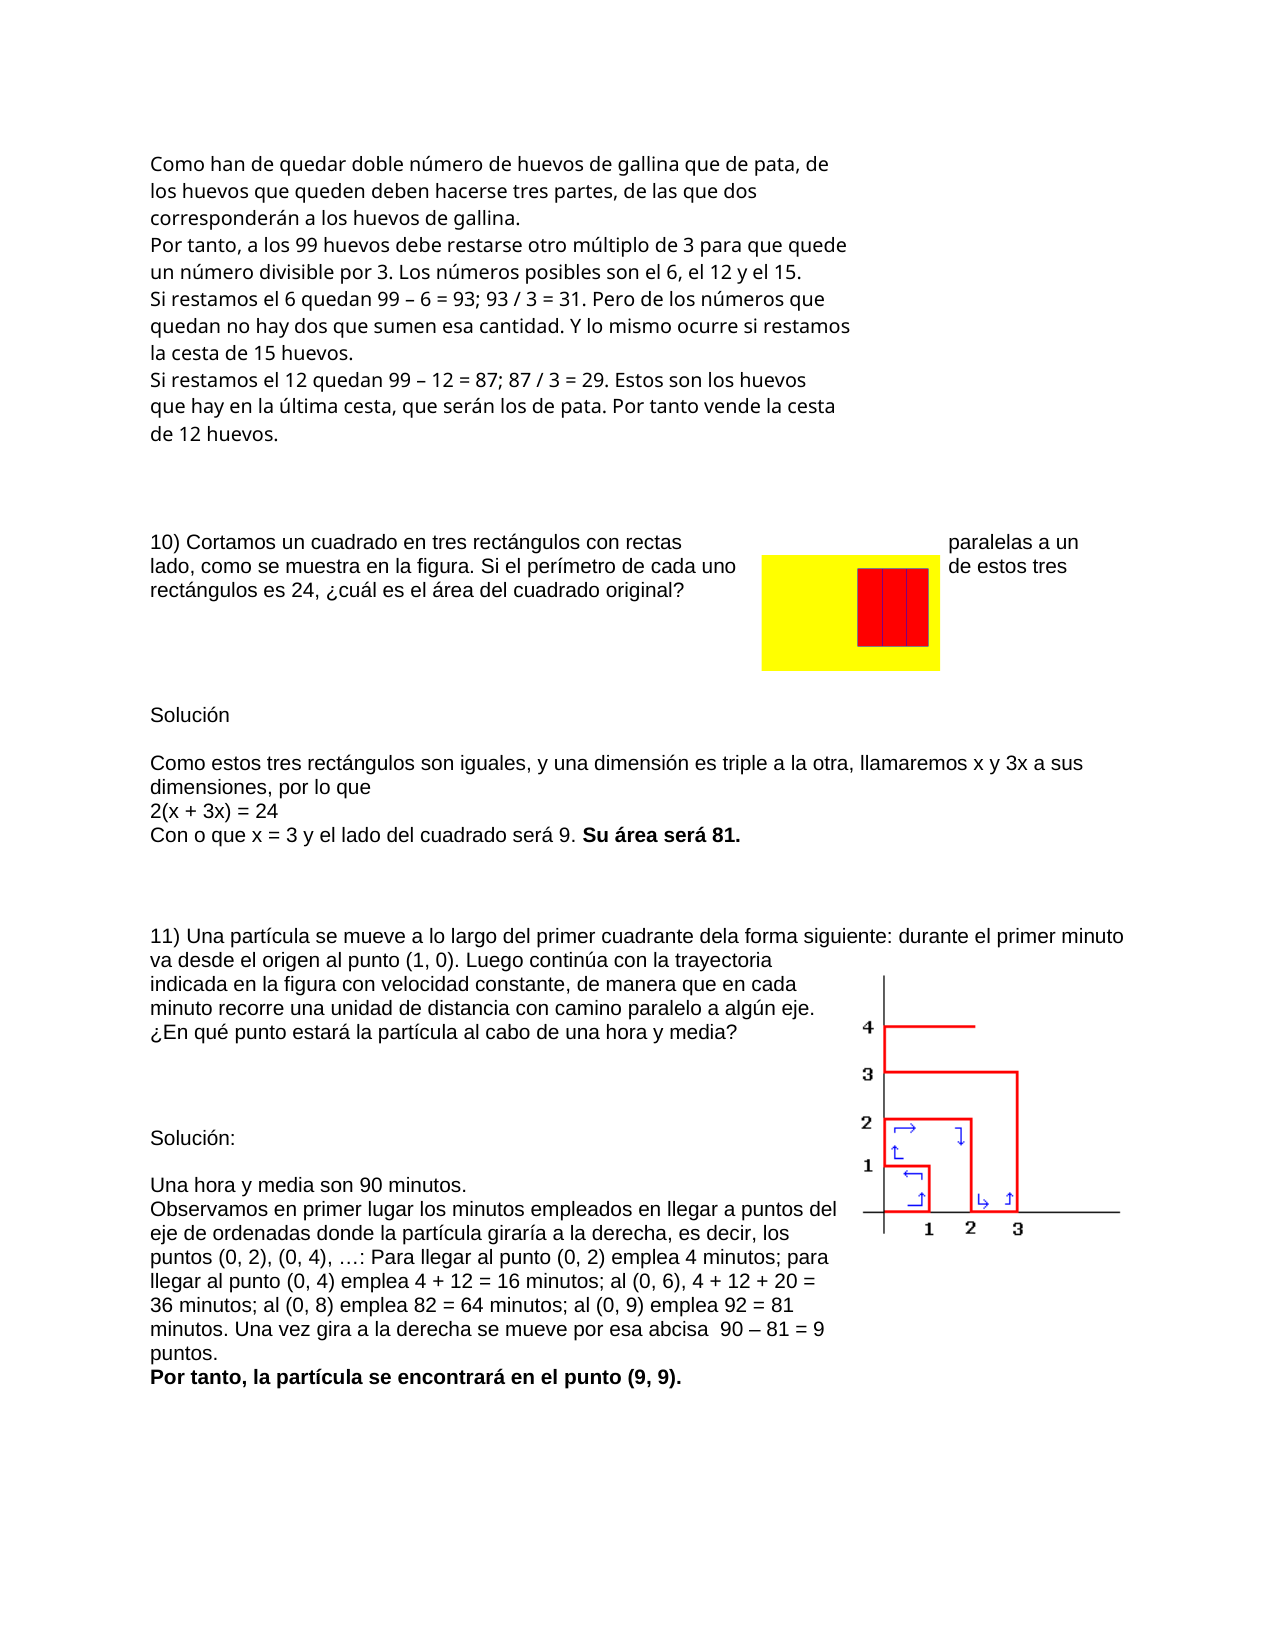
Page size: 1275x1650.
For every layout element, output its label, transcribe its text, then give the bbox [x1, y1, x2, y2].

text Si restamos el 6 quedan 99 – 6 = 93; 93 / 3 = 31. Pero de los números que [150, 285, 1125, 312]
text quedan no hay dos que sumen esa cantidad. Y lo mismo ocurre si restamos [150, 312, 1125, 339]
text 36 minutos; al (0, 8) emplea 82 = 64 minutos; al (0, 9) emplea 92 = 81 [150, 1293, 1125, 1317]
text llegar al punto (0, 4) emplea 4 + 12 = 16 minutos; al (0, 6), 4 + 12 + 20 = [150, 1269, 1125, 1293]
text puntos. [150, 1341, 1125, 1365]
text Observamos en primer lugar los minutos empleados en llegar a puntos del [150, 1197, 851, 1221]
text que hay en la última cesta, que serán los de pata. Por tanto vende la cesta [150, 393, 1125, 420]
text 10) Cortamos un cuadrado en tres rectángulos con rectas paralelas a un lado, como se muestra en la figura. Si el perímetro de cada uno de estos tres rectángulos es 24, ¿cuál es el área del cuadrado original? [150, 530, 1125, 602]
text los huevos que queden deben hacerse tres partes, de las que dos [150, 177, 1125, 204]
picture [761, 555, 941, 671]
text Como estos tres rectángulos son iguales, y una dimensión es triple a la otra, llamaremos x y 3x a sus dimensiones, por lo que [150, 751, 1125, 799]
text eje de ordenadas donde la partícula giraría a la derecha, es decir, los [150, 1221, 851, 1245]
text Con o que x = 3 y el lado del cuadrado será 9. Su área será 81. [150, 823, 1125, 847]
text de 12 huevos. [150, 420, 1125, 447]
text minutos. Una vez gira a la derecha se mueve por esa abcisa 90 – 81 = 9 [150, 1317, 1125, 1341]
text 11) Una partícula se mueve a lo largo del primer cuadrante dela forma siguiente: durante el primer minuto va desde el origen al punto (1, 0). Luego continúa con la trayectoria indicada en la figura con velocidad constante, de manera que en cada minuto recorre una unidad de distancia con camino paralelo a algún eje. ¿En qué punto estará la partícula al cabo de una hora y media? [150, 924, 1125, 1043]
text un número divisible por 3. Los números posibles son el 6, el 12 y el 15. [150, 258, 1125, 285]
text Como han de quedar doble número de huevos de gallina que de pata, de [150, 150, 1125, 177]
text Si restamos el 12 quedan 99 – 12 = 87; 87 / 3 = 29. Estos son los huevos [150, 366, 1125, 393]
text Por tanto, la partícula se encontrará en el punto (9, 9). [150, 1365, 1125, 1389]
text Por tanto, a los 99 huevos debe restarse otro múltiplo de 3 para que quede [150, 231, 1125, 258]
text la cesta de 15 huevos. [150, 339, 1125, 366]
text 2(x + 3x) = 24 [150, 799, 1125, 823]
text Solución: [150, 1125, 851, 1149]
text corresponderán a los huevos de gallina. [150, 204, 1125, 231]
text puntos (0, 2), (0, 4), …: Para llegar al punto (0, 2) emplea 4 minutos; para [150, 1245, 1125, 1269]
picture [851, 966, 1127, 1245]
text Solución [150, 703, 1125, 727]
text Una hora y media son 90 minutos. [150, 1173, 851, 1197]
